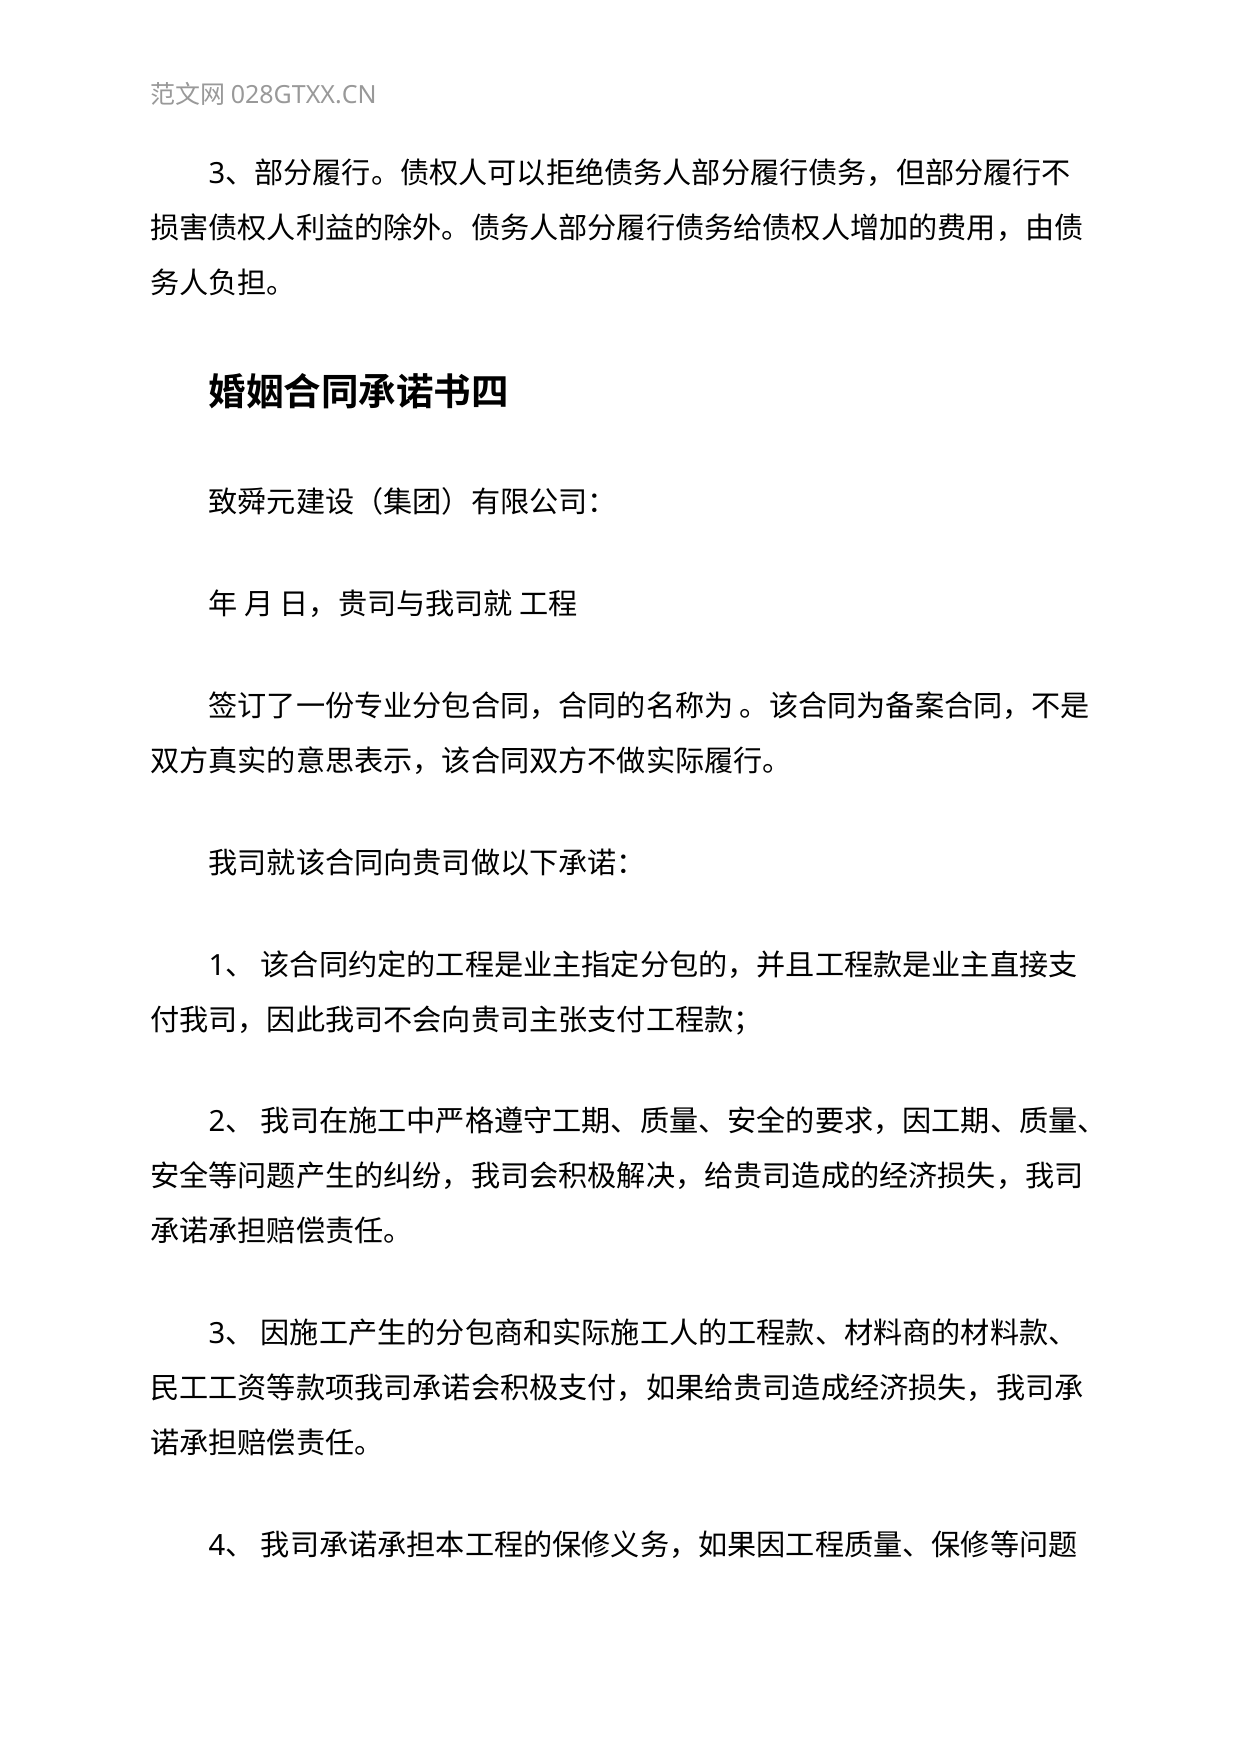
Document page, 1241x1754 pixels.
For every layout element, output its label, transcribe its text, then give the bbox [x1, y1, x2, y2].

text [150, 1521, 1090, 1563]
text 3、部分履行。债权人可以拒绝债务人部分履行债务，但部分履行不损害债权人利益的除外。债务人部分履行债务给债权人增加的费用，由债务人负担。 [150, 150, 1090, 302]
text 1、 该合同约定的工程是业主指定分包的，并且工程款是业主直接支付我司，因此我司不会向贵司主张支付工程款； [150, 941, 1090, 1038]
text 年 月 日，贵司与我司就 工程 [150, 581, 1090, 623]
text 签订了一份专业分包合同，合同的名称为 。该合同为备案合同，不是双方真实的意思表示，该合同双方不做实际履行。 [150, 683, 1090, 780]
text 婚姻合同承诺书四 [150, 362, 1090, 416]
text 致舜元建设（集团）有限公司： [150, 479, 1090, 521]
text 我司就该合同向贵司做以下承诺： [150, 839, 1090, 882]
text 3、 因施工产生的分包商和实际施工人的工程款、材料商的材料款、民工工资等款项我司承诺会积极支付，如果给贵司造成经济损失，我司承诺承担赔偿责任。 [150, 1309, 1090, 1462]
text 2、 我司在施工中严格遵守工期、质量、安全的要求，因工期、质量、安全等问题产生的纠纷，我司会积极解决，给贵司造成的经济损失，我司承诺承担赔偿责任。 [150, 1098, 1090, 1250]
